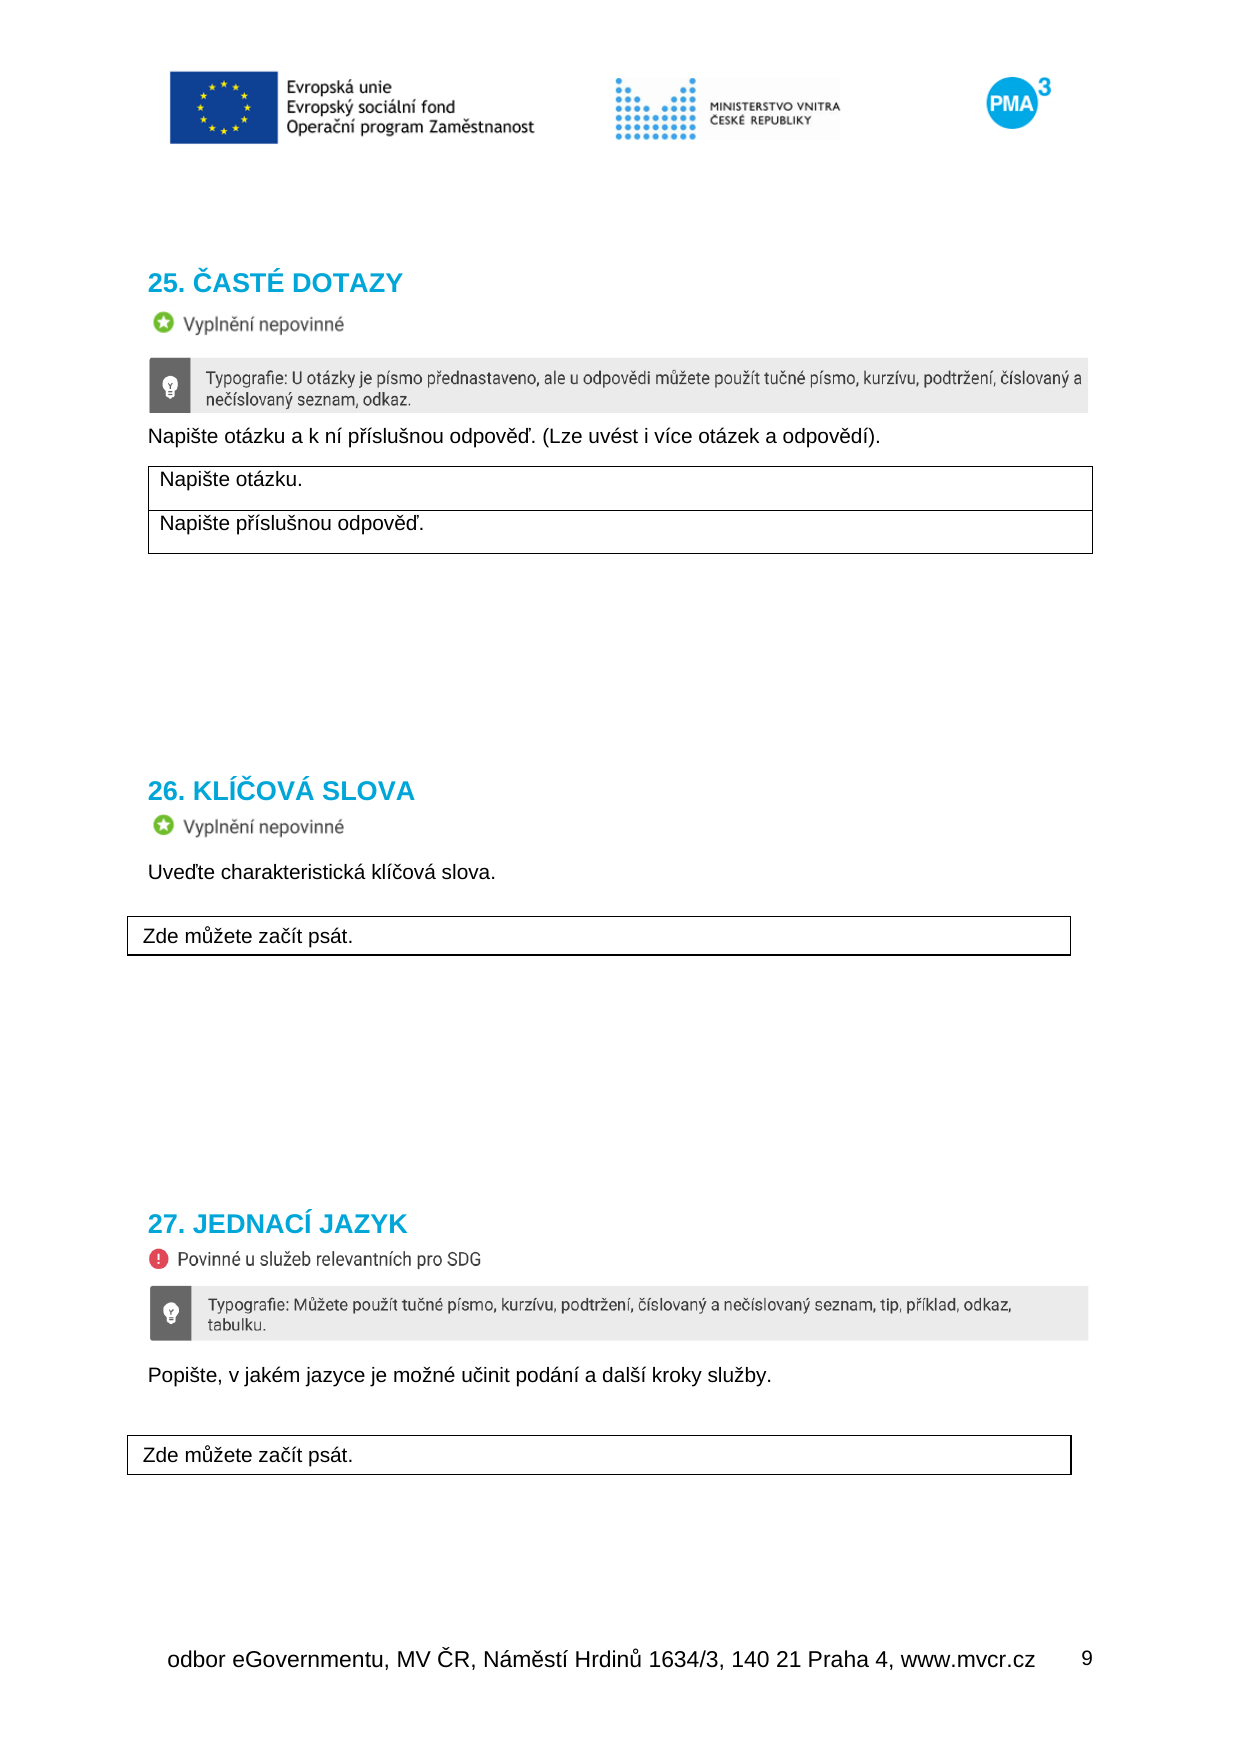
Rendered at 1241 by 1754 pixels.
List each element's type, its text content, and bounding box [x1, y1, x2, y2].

picture [147, 356, 1088, 413]
text Uveďte charakteristická klíčová slova. [148, 809, 1093, 884]
list KLÍČOVÁ SLOVA [148, 775, 1093, 807]
table_header Napište otázku. [149, 468, 1092, 510]
picture [147, 1243, 495, 1281]
picture [146, 42, 1087, 161]
picture [147, 1283, 1088, 1340]
picture [147, 813, 350, 841]
list ČASTÉ DOTAZY [148, 267, 1093, 298]
table_cell Napište příslušnou odpověď. [149, 511, 1092, 553]
list JEDNACÍ JAZYK [148, 1208, 1093, 1239]
picture [147, 310, 350, 339]
